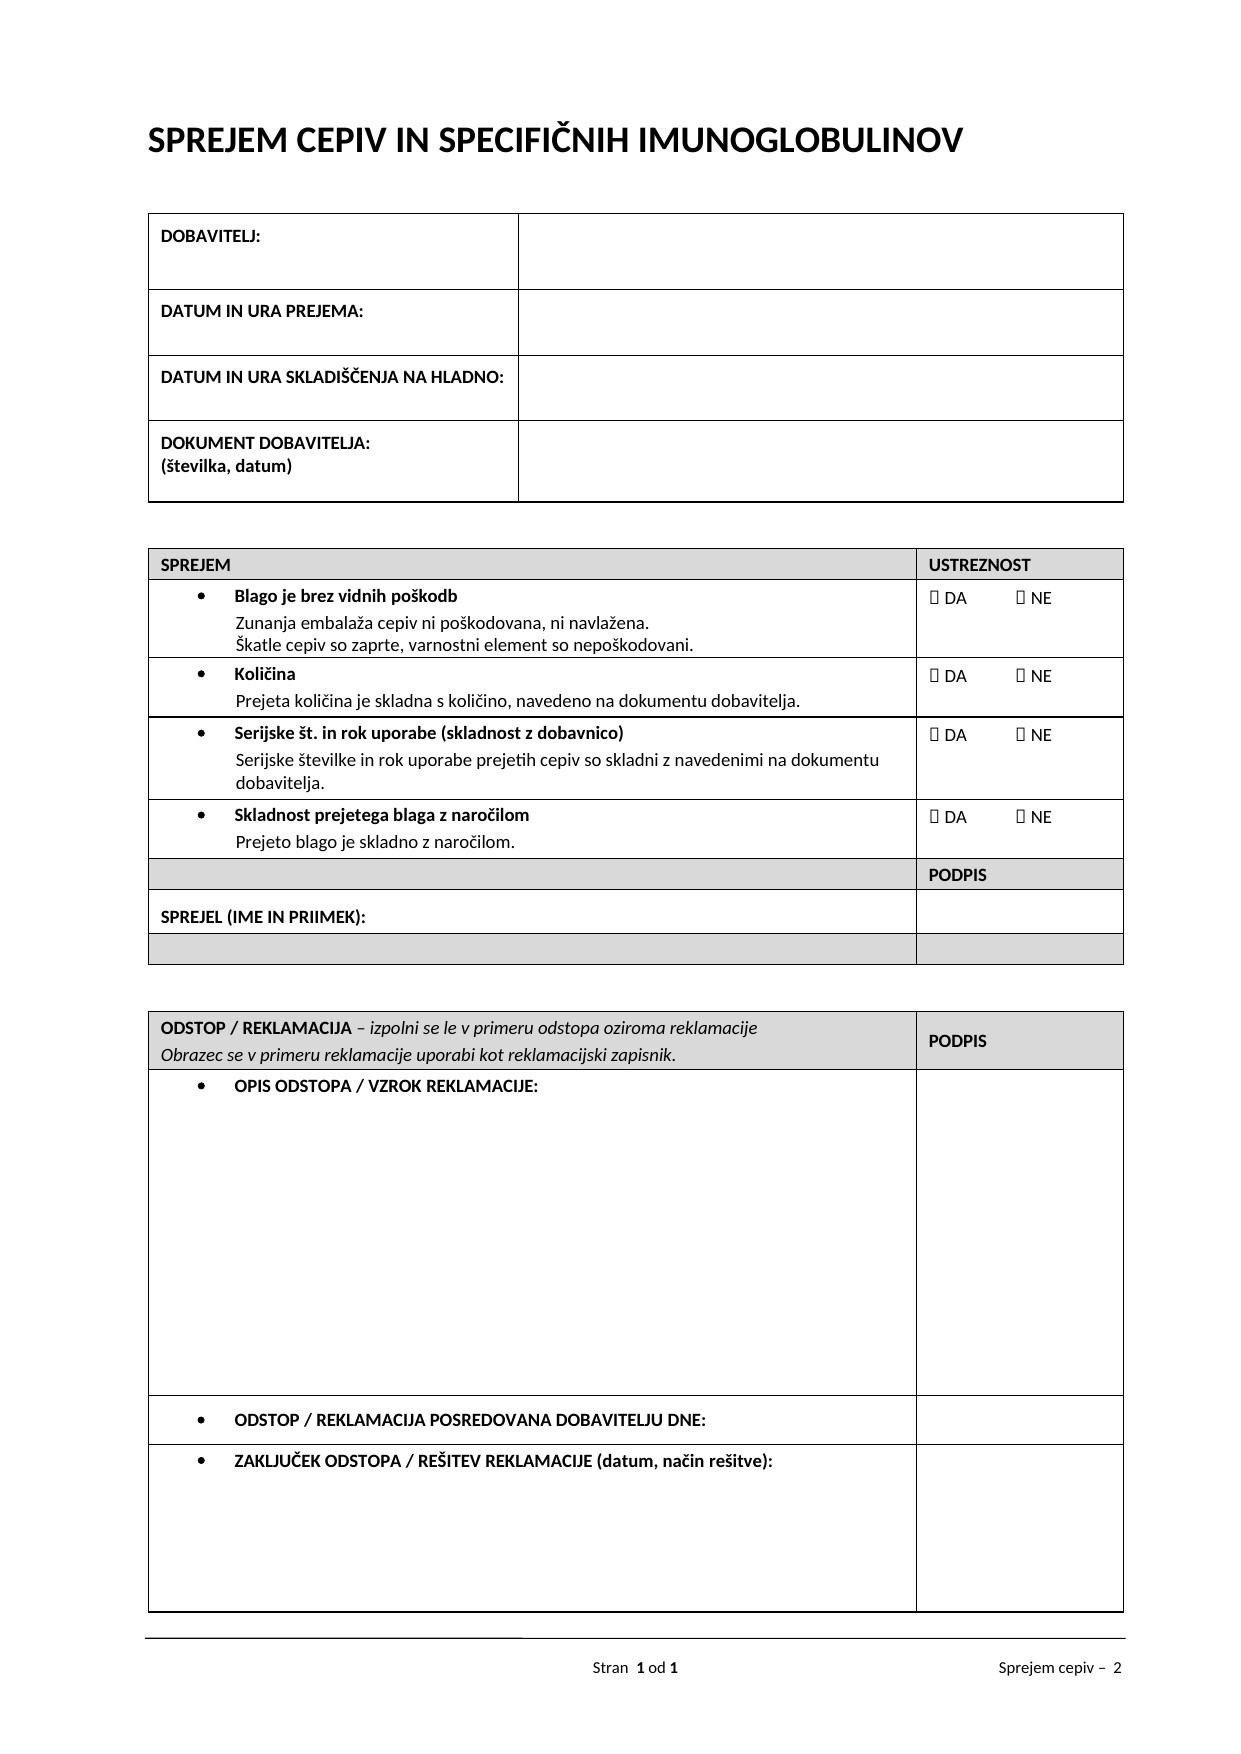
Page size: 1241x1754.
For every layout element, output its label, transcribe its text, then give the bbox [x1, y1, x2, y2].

table_cell [519, 290, 1123, 354]
table_cell  DA [917, 658, 993, 716]
table_cell  DA [917, 580, 993, 657]
table_cell [917, 1445, 1123, 1611]
table_cell [917, 934, 1123, 964]
table_cell PODPIS [917, 859, 1123, 889]
table_cell [917, 890, 1123, 933]
table_cell DATUM IN URA SKLADIŠČENJA NA HLADNO: [149, 356, 518, 420]
table_cell [519, 421, 1123, 501]
table_cell DOKUMENT DOBAVITELJA: (številka, datum) [149, 421, 518, 501]
table_cell Količina Prejeta količina je skladna s količino, navedeno na dokumentu dobavitelja. [149, 658, 916, 716]
table_header PODPIS [917, 1012, 1123, 1069]
table_cell DATUM IN URA PREJEMA: [149, 290, 518, 354]
table_cell  NE [993, 658, 1123, 716]
table_header USTREZNOST [917, 549, 1123, 579]
table_header DOBAVITELJ: [149, 214, 518, 288]
table_cell OPIS ODSTOPA / VZROK REKLAMACIJE: [149, 1070, 916, 1395]
table_cell [917, 1070, 1123, 1395]
table_cell Serijske št. in rok uporabe (skladnost z dobavnico) Serijske številke in rok uporabe prejetih cepiv so skladni z navedenimi na dokumentu dobavitelja. [149, 718, 916, 798]
table_cell SPREJEL (IME IN PRIIMEK): [149, 890, 916, 933]
table_cell  DA [917, 800, 993, 858]
table_header ODSTOP / REKLAMACIJA – izpolni se le v primeru odstopa oziroma reklamacije Obrazec se v primeru reklamacije uporabi kot reklamacijski zapisnik. [149, 1012, 916, 1069]
table_cell Skladnost prejetega blaga z naročilom Prejeto blago je skladno z naročilom. [149, 800, 916, 858]
table_cell  NE [993, 800, 1123, 858]
table_cell  DA [917, 718, 993, 798]
table_cell [149, 934, 916, 964]
table_cell ZAKLJUČEK ODSTOPA / REŠITEV REKLAMACIJE (datum, način rešitve): [149, 1445, 916, 1611]
table_header [519, 214, 1123, 288]
table_cell  NE [993, 718, 1123, 798]
table_cell [149, 859, 916, 889]
table_cell ODSTOP / REKLAMACIJA POSREDOVANA DOBAVITELJU DNE: [149, 1396, 916, 1444]
table_header SPREJEM [149, 549, 916, 579]
text Stran 1 od 1 Sprejem cepiv – 2 [593, 1658, 1136, 1677]
table_cell [917, 1396, 1123, 1444]
text SPREJEM CEPIV IN SPECIFIČNIH IMUNOGLOBULINOV [148, 116, 1136, 162]
table_cell [519, 356, 1123, 420]
table_cell Blago je brez vidnih poškodb Zunanja embalaža cepiv ni poškodovana, ni navlažena. Škatle cepiv so zaprte, varnostni element so nepoškodovani. [149, 580, 916, 657]
table_cell  NE [993, 580, 1123, 657]
